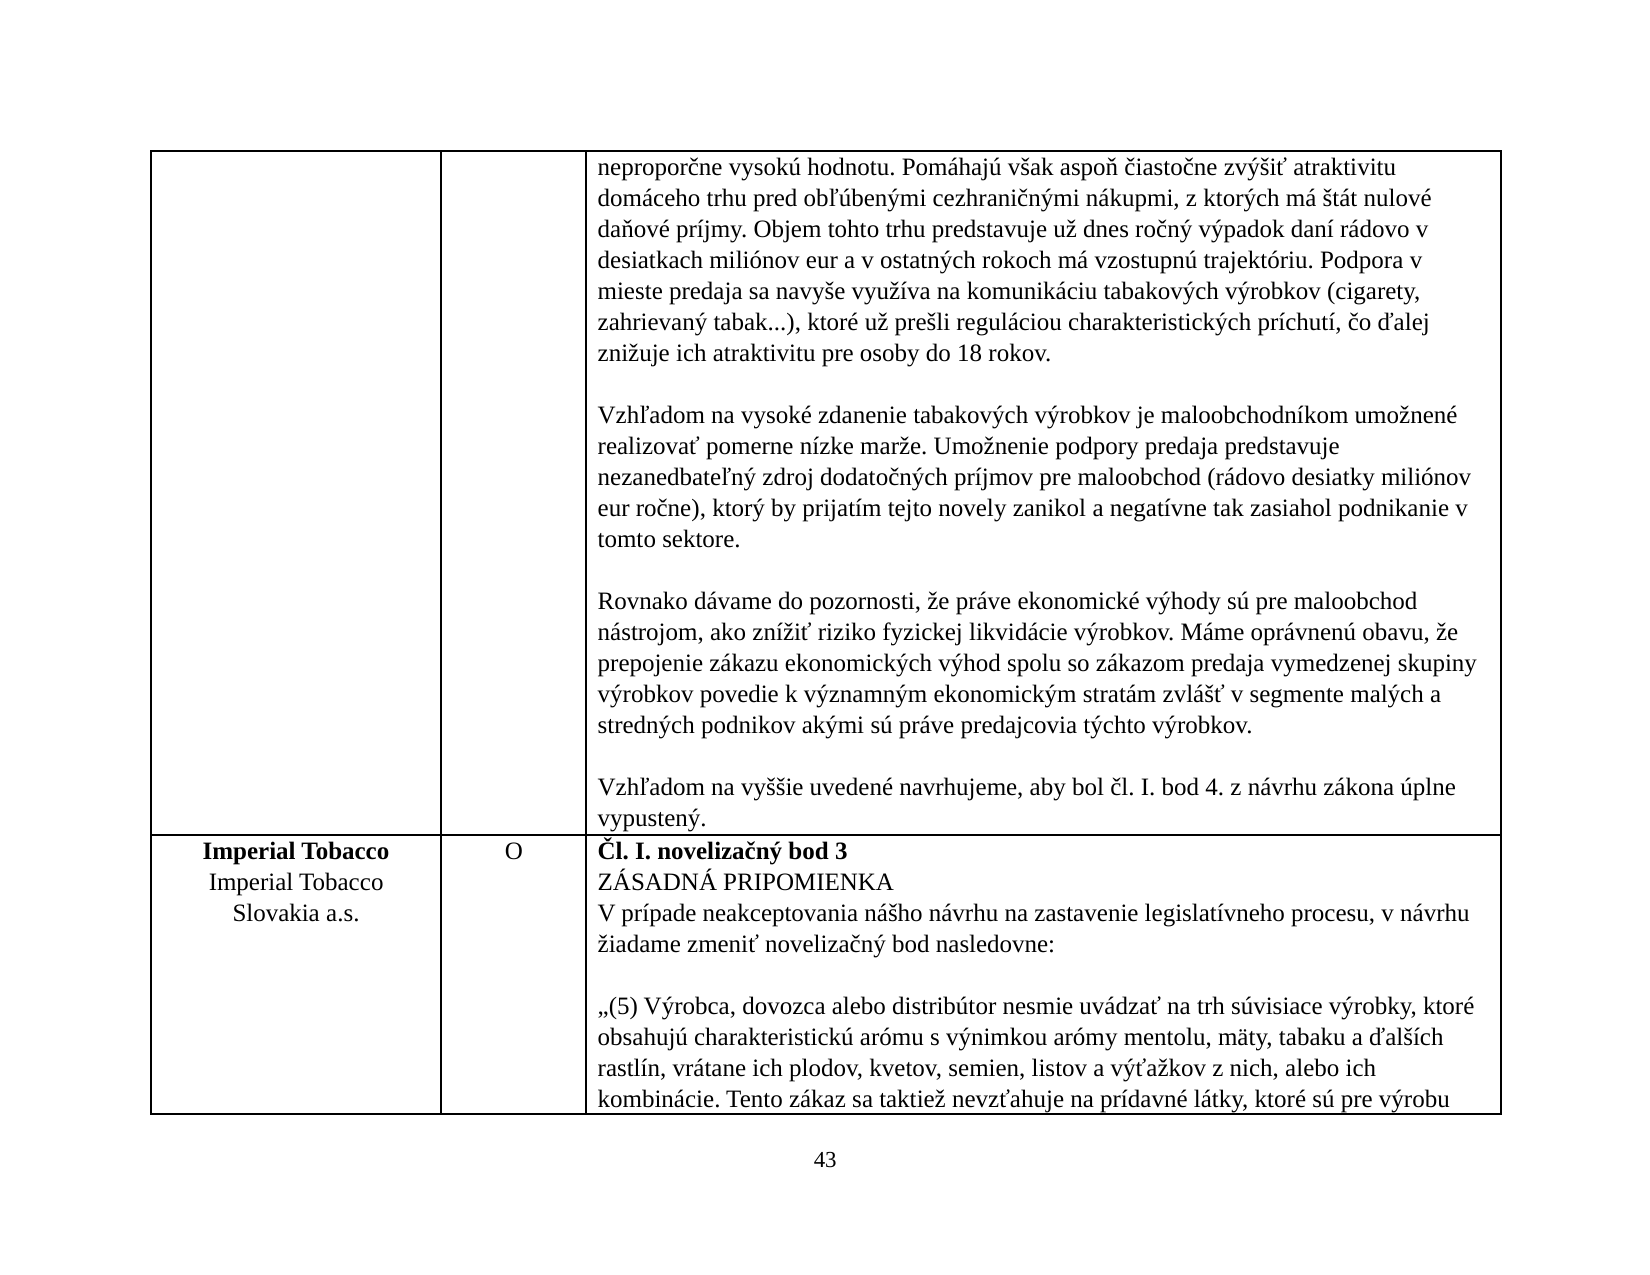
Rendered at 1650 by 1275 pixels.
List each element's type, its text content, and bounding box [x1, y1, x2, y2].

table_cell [587, 152, 1500, 834]
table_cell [587, 836, 1500, 1113]
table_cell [152, 152, 440, 834]
table_cell O [442, 836, 585, 1113]
table_cell O [442, 152, 585, 834]
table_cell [152, 836, 440, 1113]
